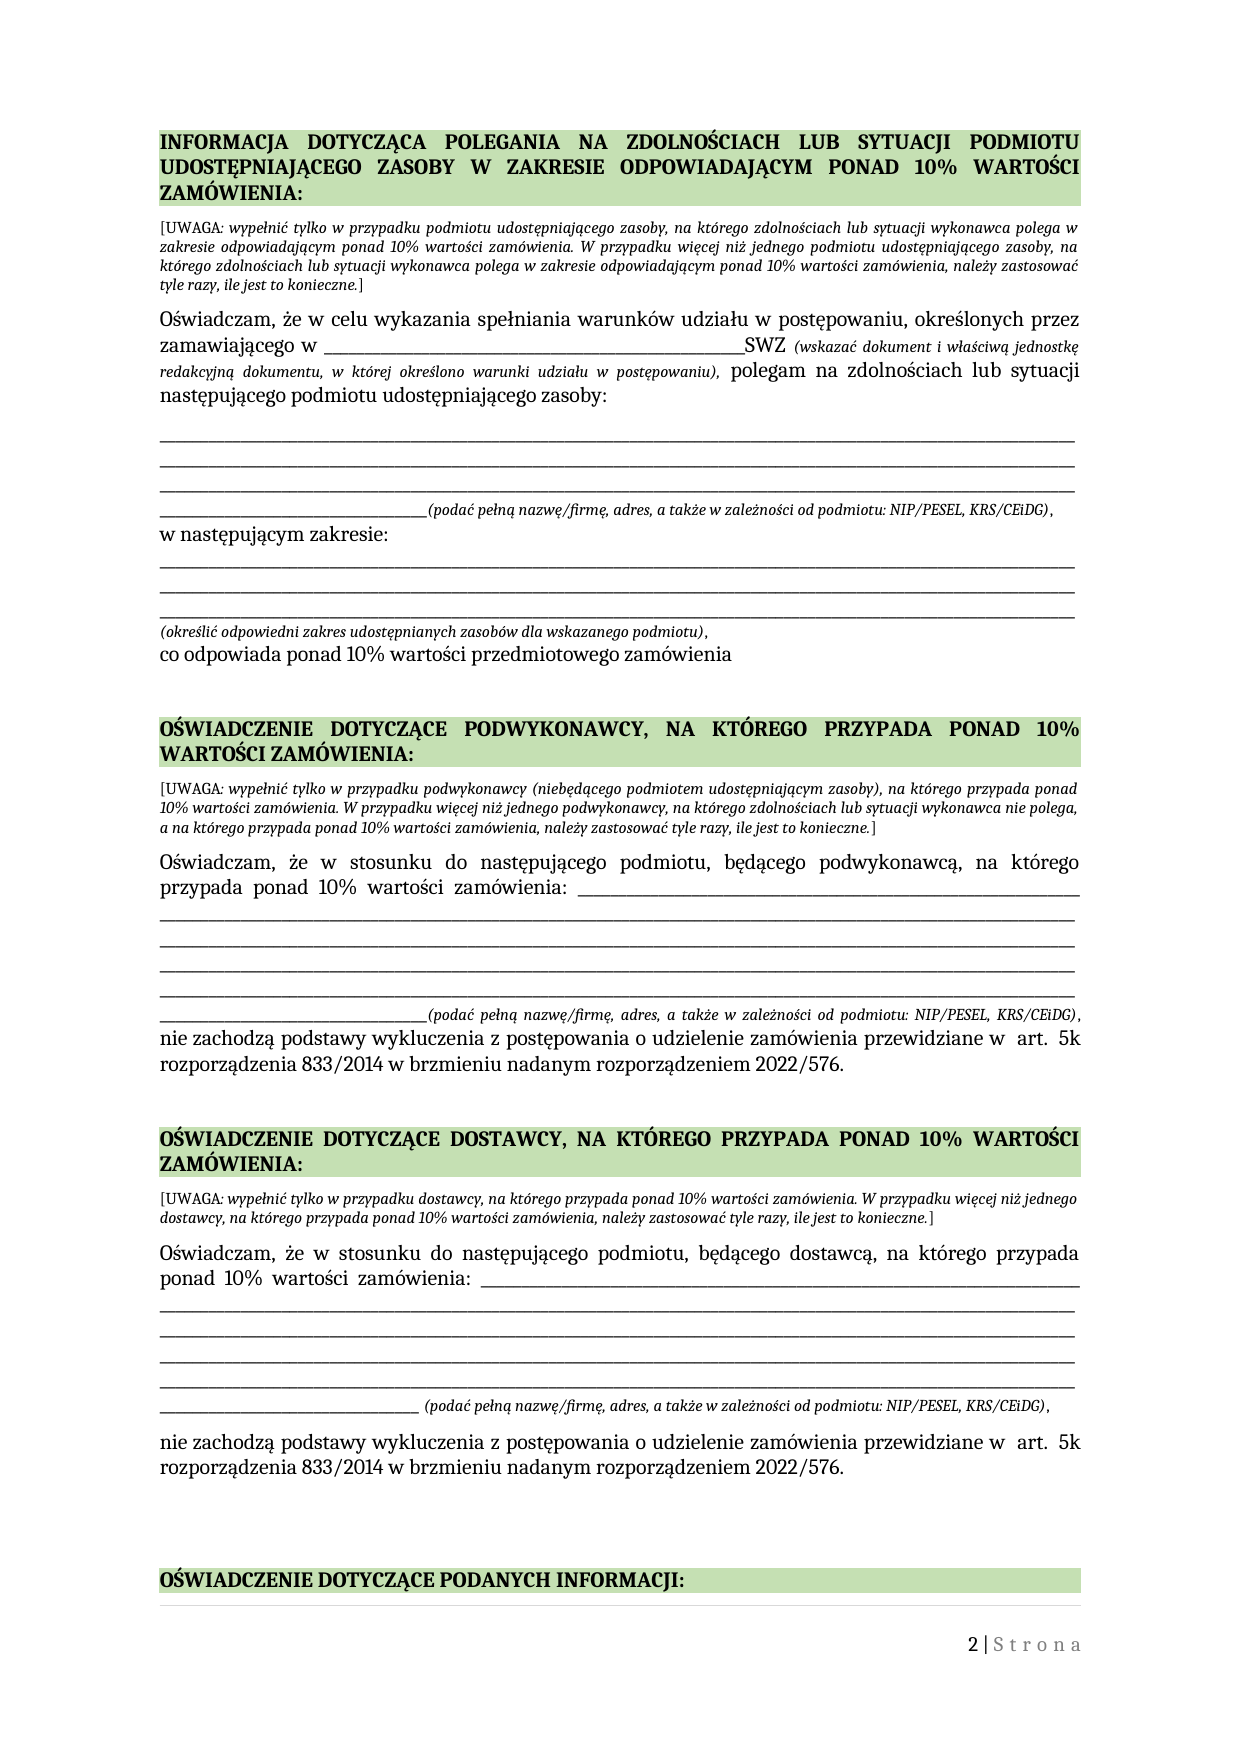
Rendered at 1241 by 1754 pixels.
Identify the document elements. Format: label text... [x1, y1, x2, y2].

text Oświadczam, że w stosunku do następującego podmiotu, będącego dostawcą, na którego przypada ponad 10% wartości zamówienia: __________________________________________________________________________ ____________________________________________________________________________________________________________________________________________________________________________________________________________________________________________________________________________________________________________________________________________________________________________________________________________________________________________________________________________________________________ (podać pełną nazwę/firmę, adres, a także w zależności od podmiotu: NIP/PESEL, KRS/CEiDG), [159, 1241, 1081, 1417]
text OŚWIADCZENIE DOTYCZĄCE PODWYKONAWCY, NA KTÓREGO PRZYPADA PONAD 10% WARTOŚCI ZAMÓWIENIA: [159, 717, 1081, 767]
text OŚWIADCZENIE DOTYCZĄCE PODANYCH INFORMACJI: [159, 1568, 1081, 1593]
text OŚWIADCZENIE DOTYCZĄCE DOSTAWCY, NA KTÓREGO PRZYPADA PONAD 10% WARTOŚCI ZAMÓWIENIA: [159, 1127, 1081, 1177]
text ____________________________________________________________________________________________________________________________________________________________________________________________________________________________________________________________________________________________________________________________________________________________________________________(podać pełną nazwę/firmę, adres, a także w zależności od podmiotu: NIP/PESEL, KRS/CEiDG), w następującym zakresie: ___________________________________________________________________________________________________________________________________________________________________________________________________________________________________________________________________________________________________________________________________________________ (określić odpowiedni zakres udostępnianych zasobów dla wskazanego podmiotu), co odpowiada ponad 10% wartości przedmiotowego zamówienia [159, 421, 1081, 667]
text Oświadczam, że w stosunku do następującego podmiotu, będącego podwykonawcą, na którego przypada ponad 10% wartości zamówienia: ______________________________________________________________ _____________________________________________________________________________________________________________________________________________________________________________________________________________________________________________________________________________________________________________________________________________________________________________________________________________________________________________________________________________________________________(podać pełną nazwę/firmę, adres, a także w zależności od podmiotu: NIP/PESEL, KRS/CEiDG), nie zachodzą podstawy wykluczenia z postępowania o udzielenie zamówienia przewidziane w art. 5k rozporządzenia 833/2014 w brzmieniu nadanym rozporządzeniem 2022/576. [159, 850, 1081, 1077]
text Oświadczam, że w celu wykazania spełniania warunków udziału w postępowaniu, określonych przez zamawiającego w ____________________________________________________SWZ (wskazać dokument i właściwą jednostkę redakcyjną dokumentu, w której określono warunki udziału w postępowaniu), polegam na zdolnościach lub sytuacji następującego podmiotu udostępniającego zasoby: [159, 307, 1081, 408]
text nie zachodzą podstawy wykluczenia z postępowania o udzielenie zamówienia przewidziane w art. 5k rozporządzenia 833/2014 w brzmieniu nadanym rozporządzeniem 2022/576. [159, 1429, 1081, 1480]
text [UWAGA: wypełnić tylko w przypadku podmiotu udostępniającego zasoby, na którego zdolnościach lub sytuacji wykonawca polega w zakresie odpowiadającym ponad 10% wartości zamówienia. W przypadku więcej niż jednego podmiotu udostępniającego zasoby, na którego zdolnościach lub sytuacji wykonawca polega w zakresie odpowiadającym ponad 10% wartości zamówienia, należy zastosować tyle razy, ile jest to konieczne.] [159, 218, 1081, 295]
text INFORMACJA DOTYCZĄCA POLEGANIA NA ZDOLNOŚCIACH LUB SYTUACJI PODMIOTU UDOSTĘPNIAJĄCEGO ZASOBY W ZAKRESIE ODPOWIADAJĄCYM PONAD 10% WARTOŚCI ZAMÓWIENIA: [159, 130, 1081, 206]
text [UWAGA: wypełnić tylko w przypadku dostawcy, na którego przypada ponad 10% wartości zamówienia. W przypadku więcej niż jednego dostawcy, na którego przypada ponad 10% wartości zamówienia, należy zastosować tyle razy, ile jest to konieczne.] [159, 1190, 1081, 1228]
text [UWAGA: wypełnić tylko w przypadku podwykonawcy (niebędącego podmiotem udostępniającym zasoby), na którego przypada ponad 10% wartości zamówienia. W przypadku więcej niż jednego podwykonawcy, na którego zdolnościach lub sytuacji wykonawca nie polega, a na którego przypada ponad 10% wartości zamówienia, należy zastosować tyle razy, ile jest to konieczne.] [159, 780, 1081, 837]
